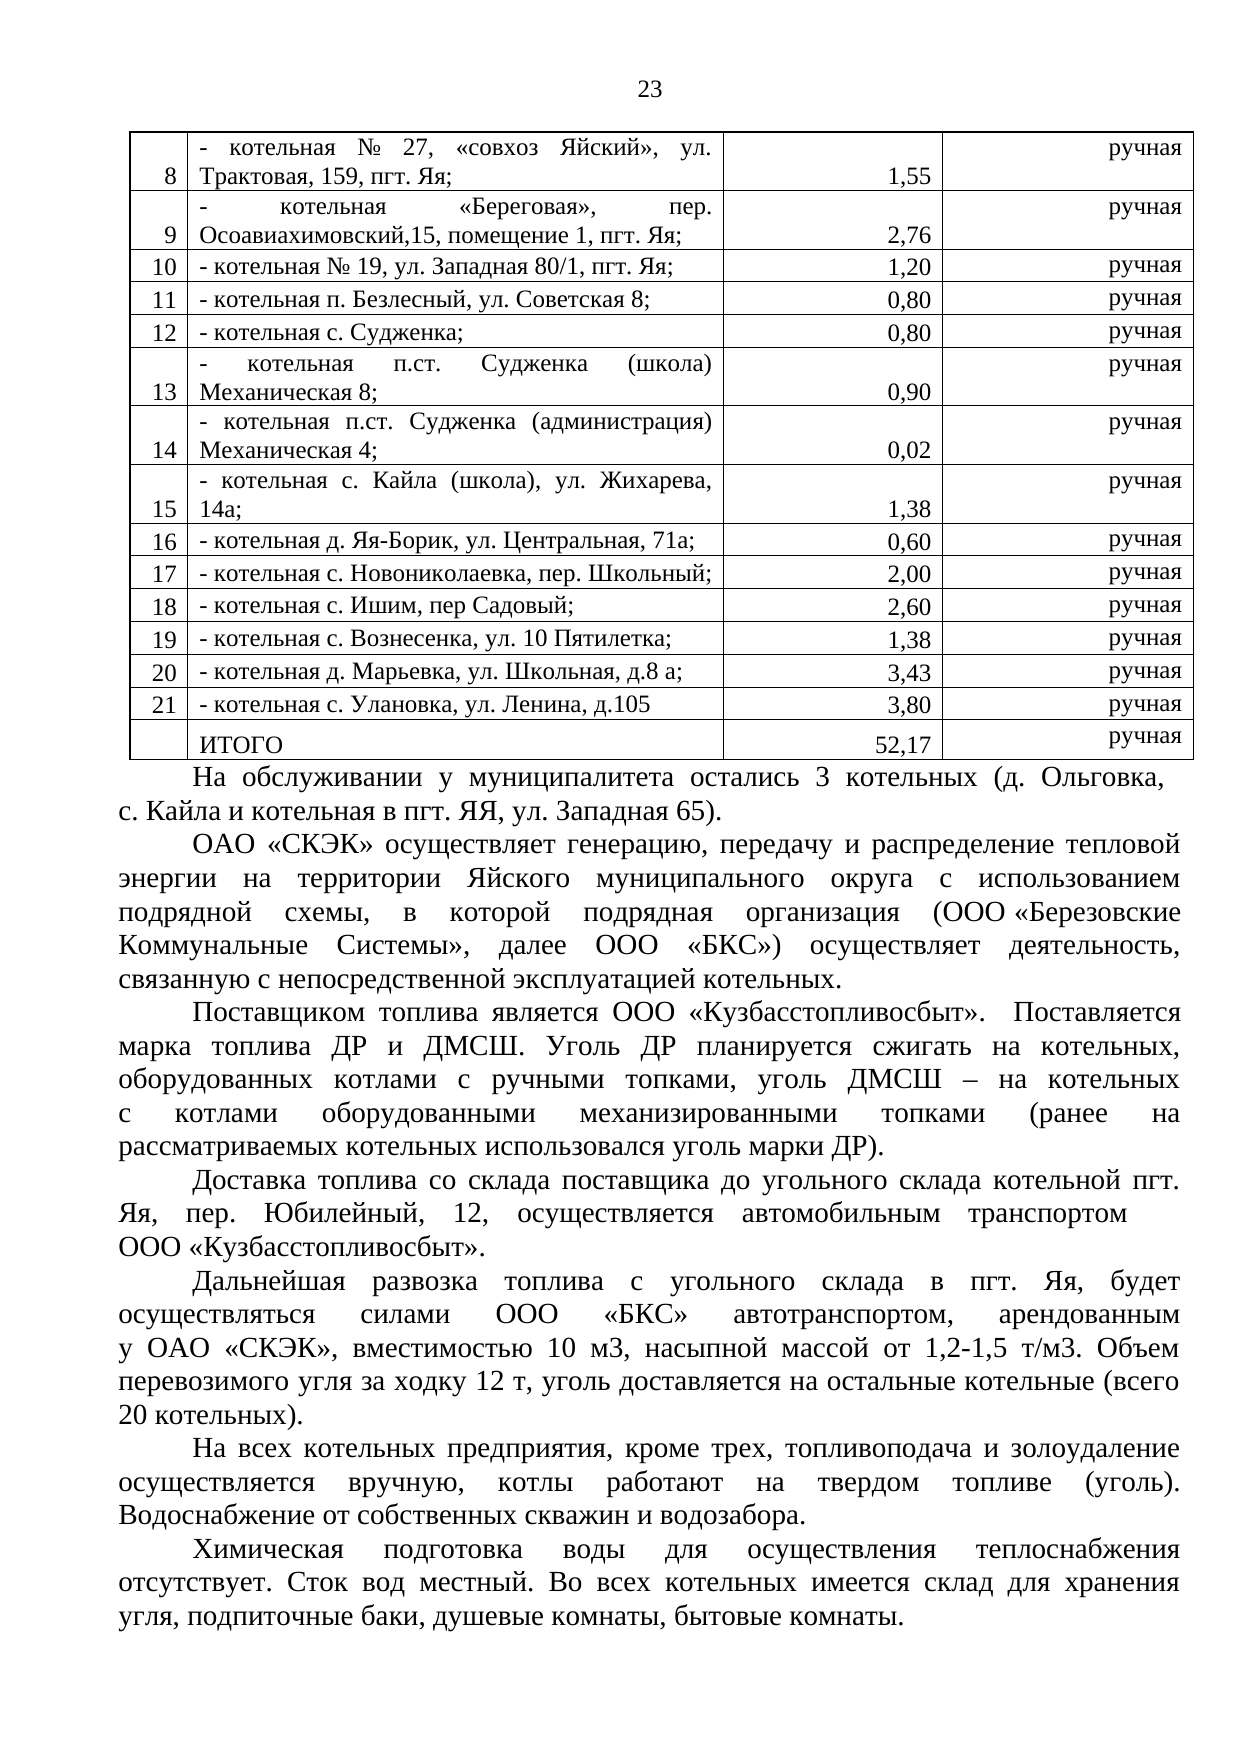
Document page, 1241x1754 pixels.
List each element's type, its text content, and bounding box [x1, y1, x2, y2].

table_cell - котельная с. Улановка, ул. Ленина, д.105 [188, 688, 723, 719]
table_cell - котельная с. Судженка; [188, 315, 723, 347]
text Поставщиком топлива является ООО «Кузбасстопливосбыт». Поставляется марка топлива ДР и ДМСШ. Уголь ДР планируется сжигать на котельных, оборудованных котлами с ручными топками, уголь ДМСШ – на котельных с котлами оборудованными механизированными топками (ранее на рассматриваемых котельных использовался уголь марки ДР). [118, 994, 1181, 1162]
table_cell ручная [943, 556, 1193, 588]
table_cell 10 [131, 250, 187, 281]
table_cell 0,80 [724, 315, 942, 347]
table_cell ручная [943, 622, 1193, 654]
table_cell ИТОГО [188, 720, 723, 758]
table_cell ручная [943, 315, 1193, 347]
table_cell 0,60 [724, 524, 942, 555]
table_cell ручная [943, 655, 1193, 687]
table_cell 3,43 [724, 655, 942, 687]
table_cell 1,55 [724, 133, 942, 190]
table_cell 18 [131, 589, 187, 621]
table_cell 2,76 [724, 191, 942, 248]
table_cell - котельная п.ст. Судженка (администрация) Механическая 4; [188, 406, 723, 464]
table_cell 13 [131, 348, 187, 405]
table_cell - котельная № 27, «совхоз Яйский», ул. Трактовая, 159, пгт. Яя; [188, 133, 723, 190]
text Доставка топлива со склада поставщика до угольного склада котельной пгт. Яя, пер. Юбилейный, 12, осуществляется автомобильным транспортом ООО «Кузбасстопливосбыт». [118, 1162, 1181, 1263]
text На обслуживании у муниципалитета остались 3 котельных (д. Ольговка, с. Кайла и котельная в пгт. ЯЯ, ул. Западная 65). [118, 759, 1181, 827]
table_cell - котельная с. Ишим, пер Садовый; [188, 589, 723, 621]
table_cell 0,80 [724, 282, 942, 314]
text ОАО «СКЭК» осуществляет генерацию, передачу и распределение тепловой энергии на территории Яйского муниципального округа с использованием подрядной схемы, в которой подрядная организация (ООО «Березовские Коммунальные Системы», далее ООО «БКС») осуществляет деятельность, связанную с непосредственной эксплуатацией котельных. [118, 827, 1181, 994]
table_cell 17 [131, 556, 187, 588]
table_cell 0,02 [724, 406, 942, 464]
table_cell ручная [943, 524, 1193, 555]
table_cell ручная [943, 465, 1193, 522]
table_cell 1,38 [724, 465, 942, 522]
table_cell 21 [131, 688, 187, 719]
table_cell - котельная с. Новониколаевка, пер. Школьный; [188, 556, 723, 588]
table_cell ручная [943, 688, 1193, 719]
table_cell 15 [131, 465, 187, 522]
table_cell [131, 720, 187, 758]
table_cell 52,17 [724, 720, 942, 758]
table_cell 2,00 [724, 556, 942, 588]
table_cell - котельная д. Яя-Борик, ул. Центральная, 71а; [188, 524, 723, 555]
text Дальнейшая развозка топлива с угольного склада в пгт. Яя, будет осуществляться силами ООО «БКС» автотранспортом, арендованным у ОАО «СКЭК», вместимостью 10 м3, насыпной массой от 1,2-1,5 т/м3. Объем перевозимого угля за ходку 12 т, уголь доставляется на остальные котельные (всего 20 котельных). [118, 1263, 1181, 1430]
table_cell 12 [131, 315, 187, 347]
table_cell 16 [131, 524, 187, 555]
table_cell - котельная № 19, ул. Западная 80/1, пгт. Яя; [188, 250, 723, 281]
table_cell ручная [943, 589, 1193, 621]
table_cell - котельная с. Вознесенка, ул. 10 Пятилетка; [188, 622, 723, 654]
table_cell 11 [131, 282, 187, 314]
table_cell 19 [131, 622, 187, 654]
table_cell ручная [943, 406, 1193, 464]
table_cell 1,20 [724, 250, 942, 281]
table_cell 3,80 [724, 688, 942, 719]
table_cell ручная [943, 191, 1193, 248]
text На всех котельных предприятия, кроме трех, топливоподача и золоудаление осуществляется вручную, котлы работают на твердом топливе (уголь). Водоснабжение от собственных скважин и водозабора. [118, 1430, 1181, 1531]
table_cell 0,90 [724, 348, 942, 405]
text Химическая подготовка воды для осуществления теплоснабжения отсутствует. Сток вод местный. Во всех котельных имеется склад для хранения угля, подпиточные баки, душевые комнаты, бытовые комнаты. [118, 1531, 1181, 1632]
table_cell 20 [131, 655, 187, 687]
table_cell 2,60 [724, 589, 942, 621]
table_cell 1,38 [724, 622, 942, 654]
table_cell - котельная п. Безлесный, ул. Советская 8; [188, 282, 723, 314]
table_cell ручная [943, 282, 1193, 314]
table_cell - котельная п.ст. Судженка (школа) Механическая 8; [188, 348, 723, 405]
table_cell ручная [943, 720, 1193, 758]
table_cell - котельная д. Марьевка, ул. Школьная, д.8 а; [188, 655, 723, 687]
table_cell 8 [131, 133, 187, 190]
table_cell ручная [943, 250, 1193, 281]
table_cell - котельная с. Кайла (школа), ул. Жихарева, 14а; [188, 465, 723, 522]
table_cell - котельная «Береговая», пер. Осоавиахимовский,15, помещение 1, пгт. Яя; [188, 191, 723, 248]
table_cell ручная [943, 348, 1193, 405]
table_cell ручная [943, 133, 1193, 190]
table_cell 9 [131, 191, 187, 248]
table_cell 14 [131, 406, 187, 464]
